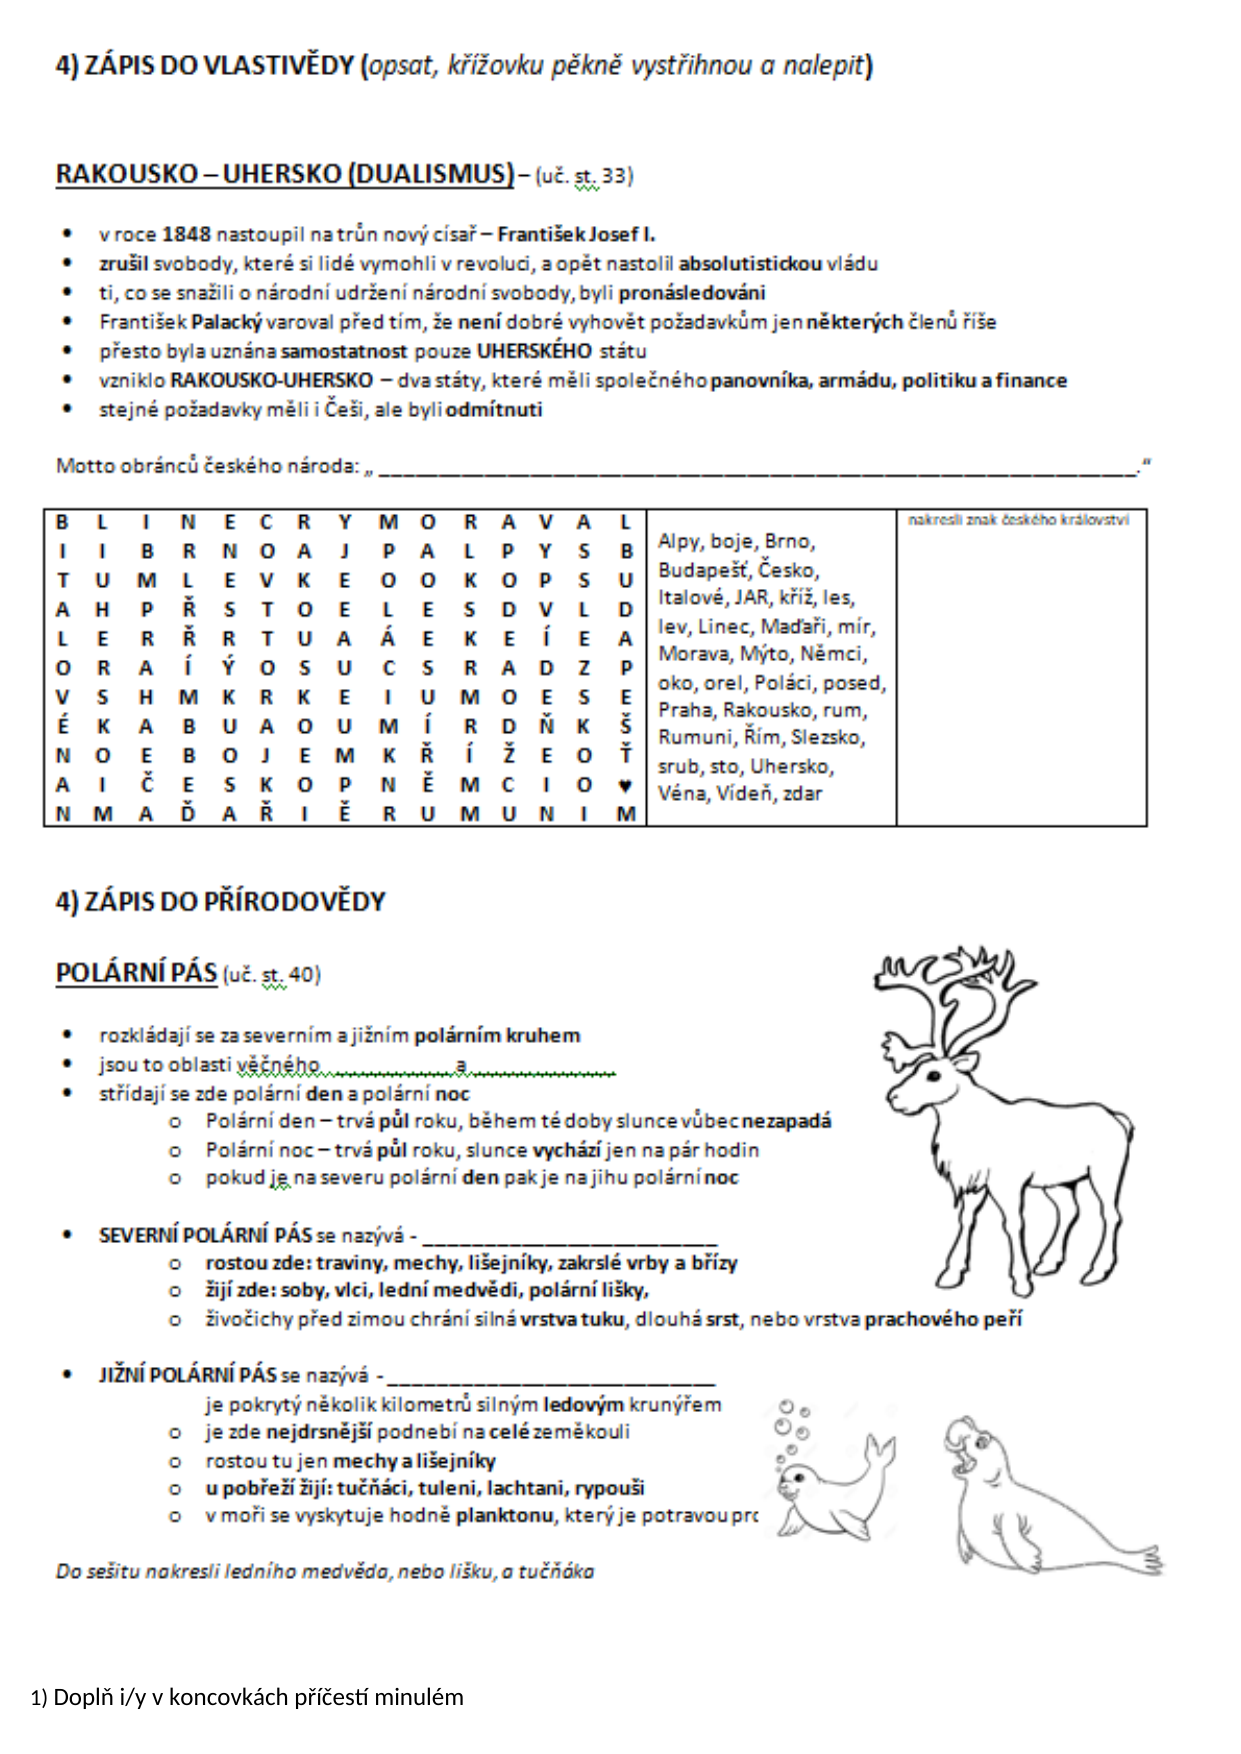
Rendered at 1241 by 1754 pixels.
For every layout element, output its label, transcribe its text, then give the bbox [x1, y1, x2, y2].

picture [29, 29, 1211, 1656]
text 1) Doplň i/y v koncovkách příčestí minulém [29, 1681, 1211, 1711]
